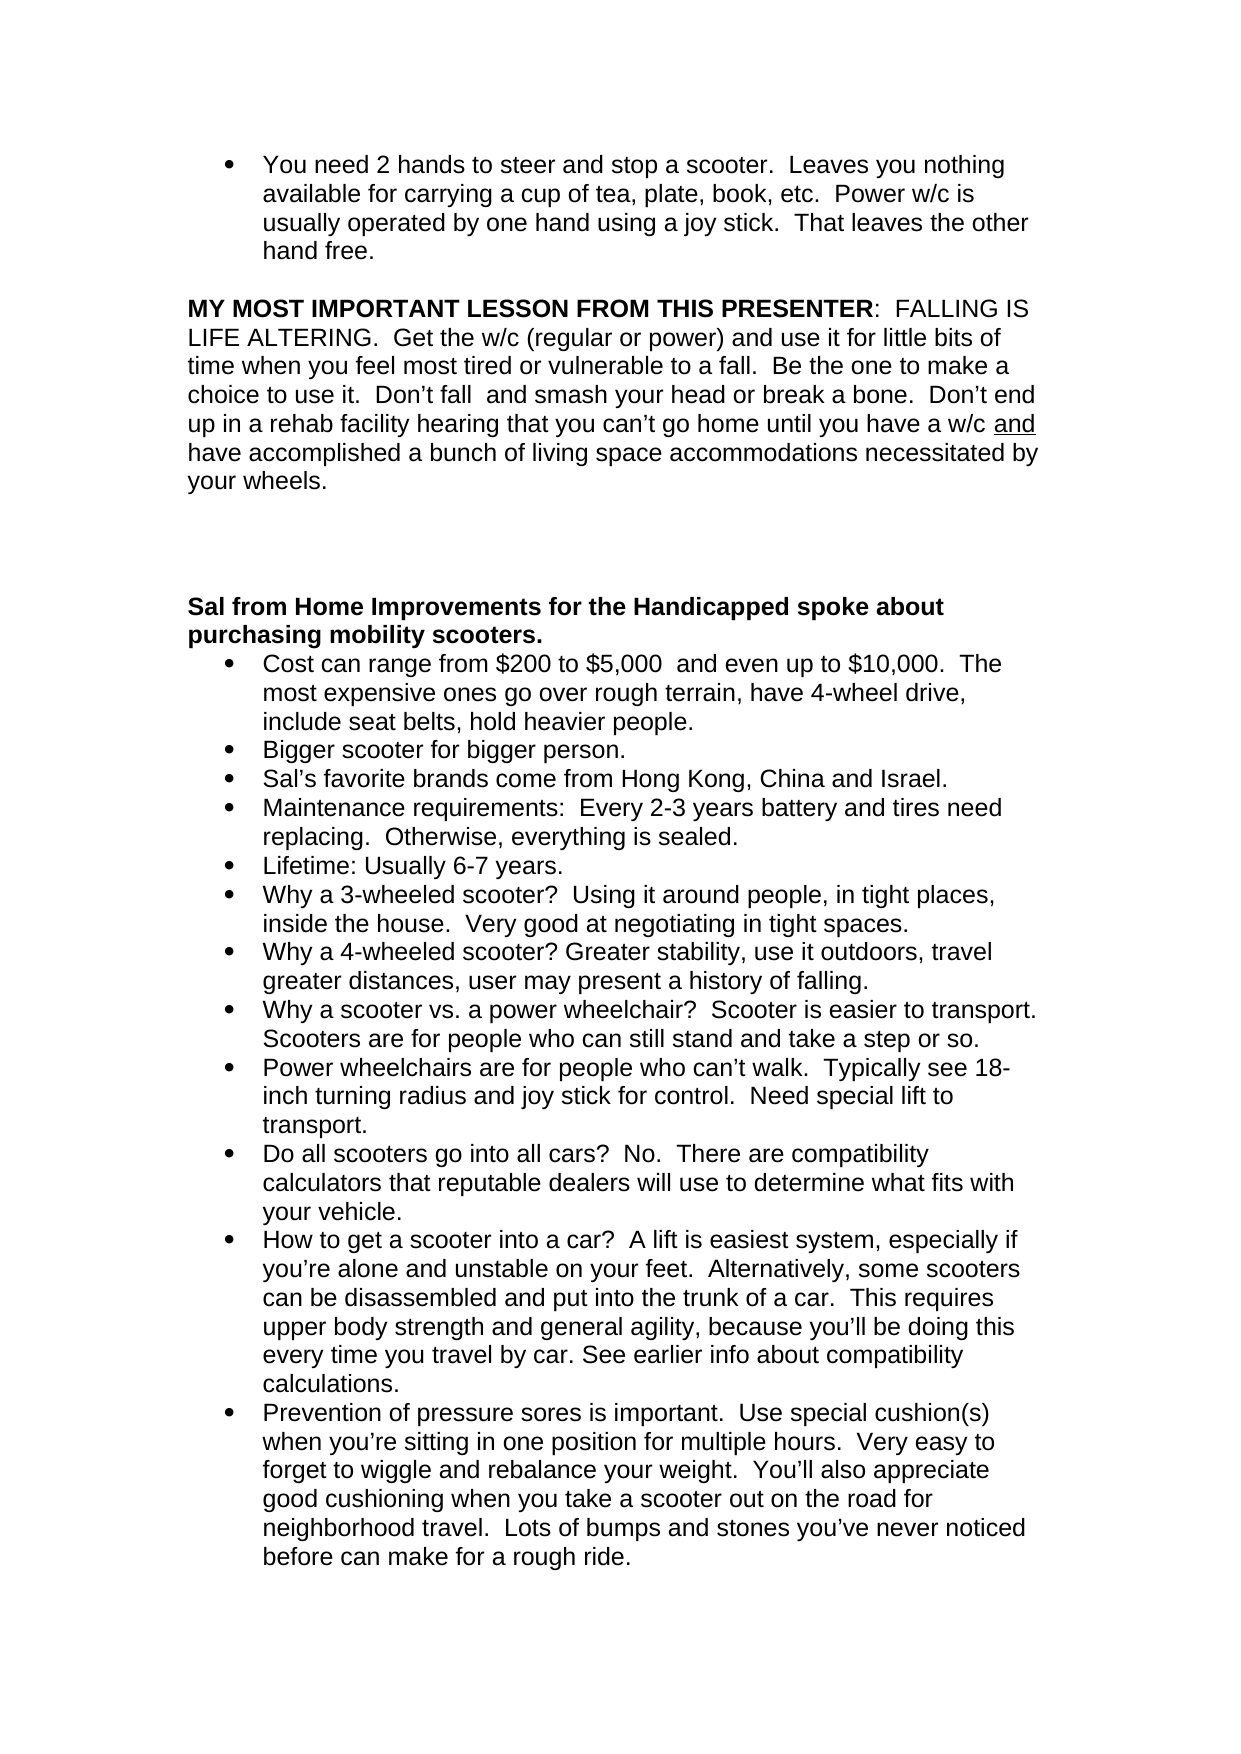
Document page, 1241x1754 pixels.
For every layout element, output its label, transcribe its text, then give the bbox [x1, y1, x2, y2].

list Sal’s favorite brands come from Hong Kong, China and Israel. [225, 764, 1053, 793]
list Do all scooters go into all cars? No. There are compatibility calculators that reputable dealers will use to determine what fits with your vehicle. [225, 1139, 1053, 1225]
list You need 2 hands to steer and stop a scooter. Leaves you nothing available for carrying a cup of tea, plate, book, etc. Power w/c is usually operated by one hand using a joy stick. That leaves the other hand free. [225, 150, 1053, 265]
list Why a 3-wheeled scooter? Using it around people, in tight places, inside the house. Very good at negotiating in tight spaces. [225, 880, 1053, 937]
list Why a 4-wheeled scooter? Greater stability, use it outdoors, travel greater distances, user may present a history of falling. [225, 937, 1053, 995]
list Cost can range from $200 to $5,000 and even up to $10,000. The most expensive ones go over rough terrain, have 4-wheel drive, include seat belts, hold heavier people. [225, 649, 1053, 736]
list Maintenance requirements: Every 2-3 years battery and tires need replacing. Otherwise, everything is sealed. [225, 793, 1053, 851]
list Prevention of pressure sores is important. Use special cushion(s) when you’re sitting in one position for multiple hours. Very easy to forget to wiggle and rebalance your weight. You’ll also appreciate good cushioning when you take a scooter out on the road for neighborhood travel. Lots of bumps and stones you’ve never noticed before can make for a rough ride. [225, 1398, 1053, 1570]
text Sal from Home Improvements for the Handicapped spoke about purchasing mobility scooters. [187, 592, 1053, 649]
list Bigger scooter for bigger person. [225, 736, 1053, 764]
list Power wheelchairs are for people who can’t walk. Typically see 18-inch turning radius and joy stick for control. Need special lift to transport. [225, 1052, 1053, 1139]
text MY MOST IMPORTANT LESSON FROM THIS PRESENTER: FALLING IS LIFE ALTERING. Get the w/c (regular or power) and use it for little bits of time when you feel most tired or vulnerable to a fall. Be the one to make a choice to use it. Don’t fall and smash your head or break a bone. Don’t end up in a rehab facility hearing that you can’t go home until you have a w/c and have accomplished a bunch of living space accommodations necessitated by your wheels. [187, 294, 1053, 495]
list Why a scooter vs. a power wheelchair? Scooter is easier to transport. Scooters are for people who can still stand and take a step or so. [225, 995, 1053, 1052]
list How to get a scooter into a car? A lift is easiest system, especially if you’re alone and unstable on your feet. Alternatively, some scooters can be disassembled and put into the trunk of a car. This requires upper body strength and general agility, because you’ll be doing this every time you travel by car. See earlier info about compatibility calculations. [225, 1225, 1053, 1398]
list Lifetime: Usually 6-7 years. [225, 851, 1053, 880]
